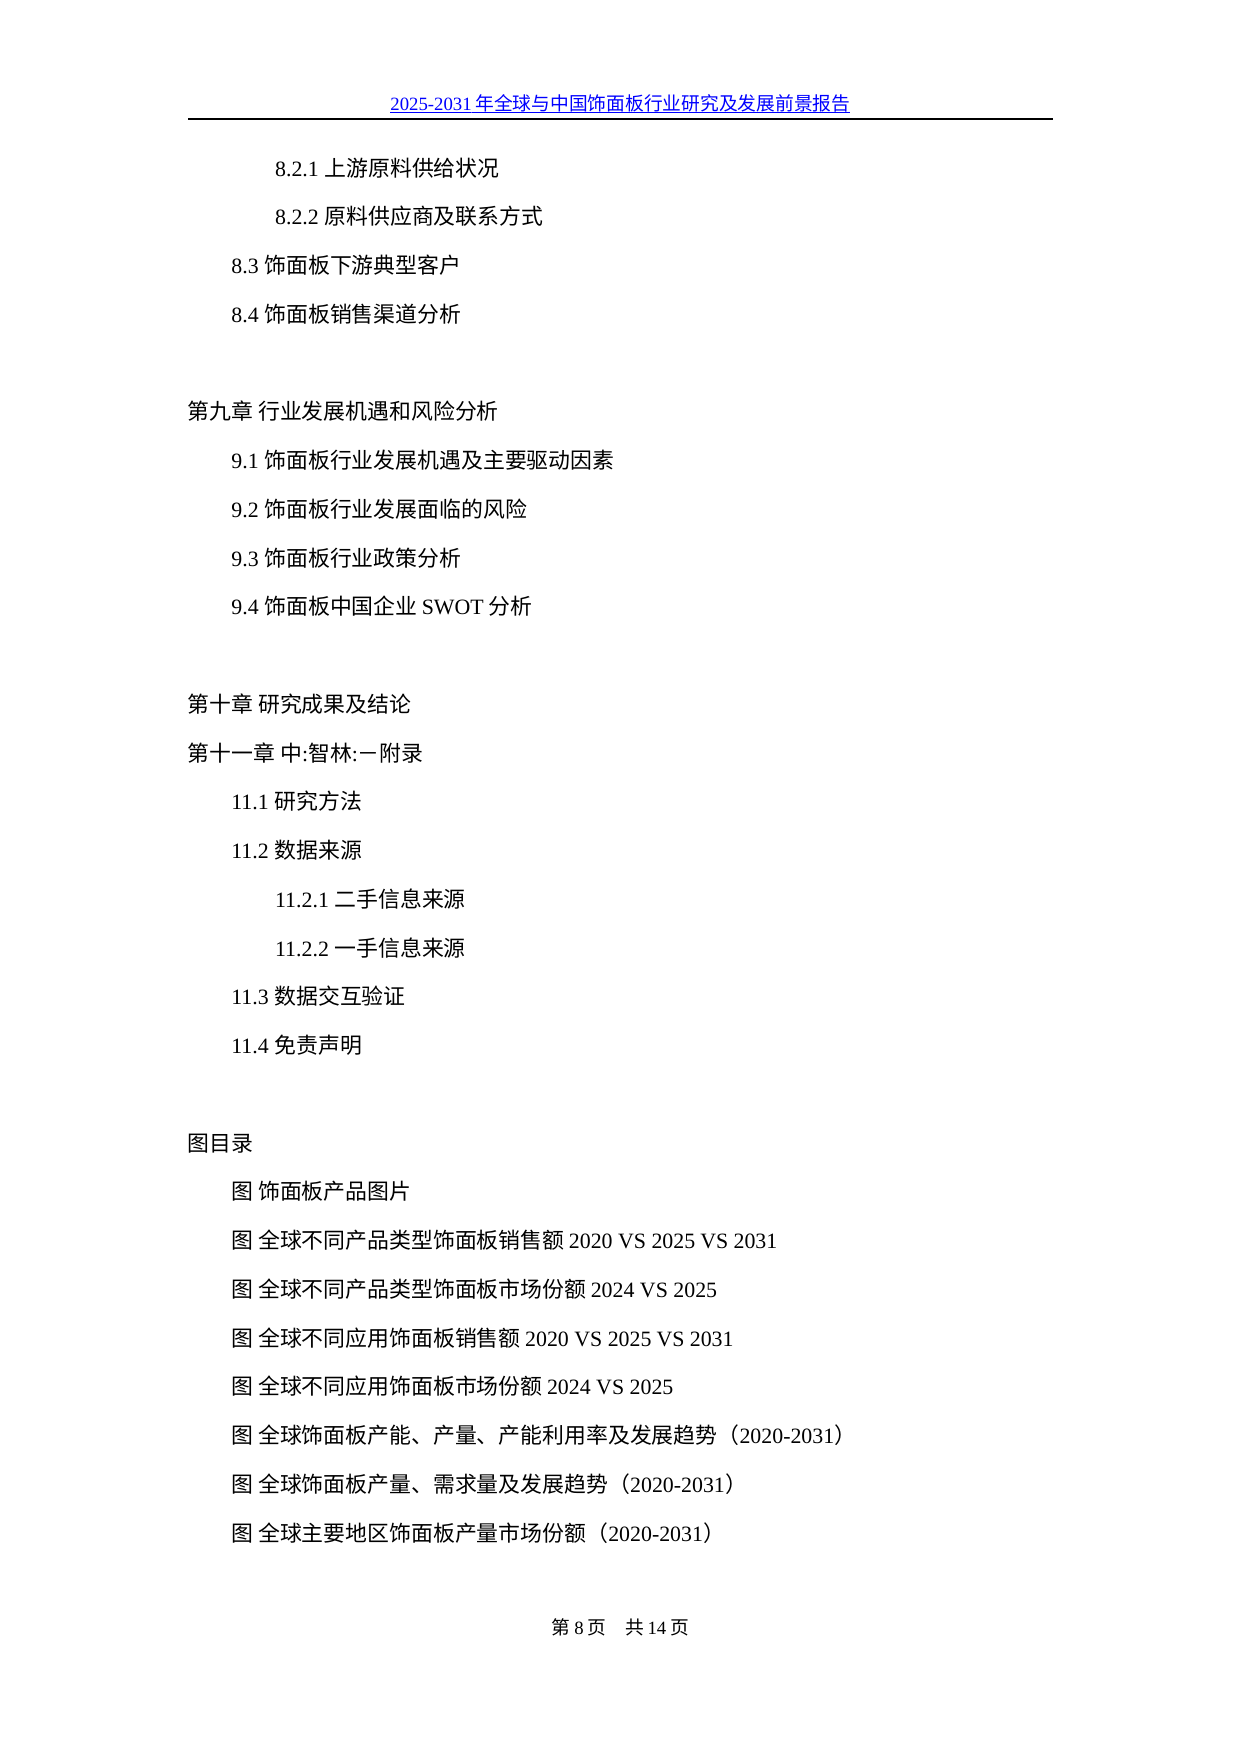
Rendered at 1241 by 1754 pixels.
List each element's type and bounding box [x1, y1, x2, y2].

text [187, 150, 1053, 1548]
